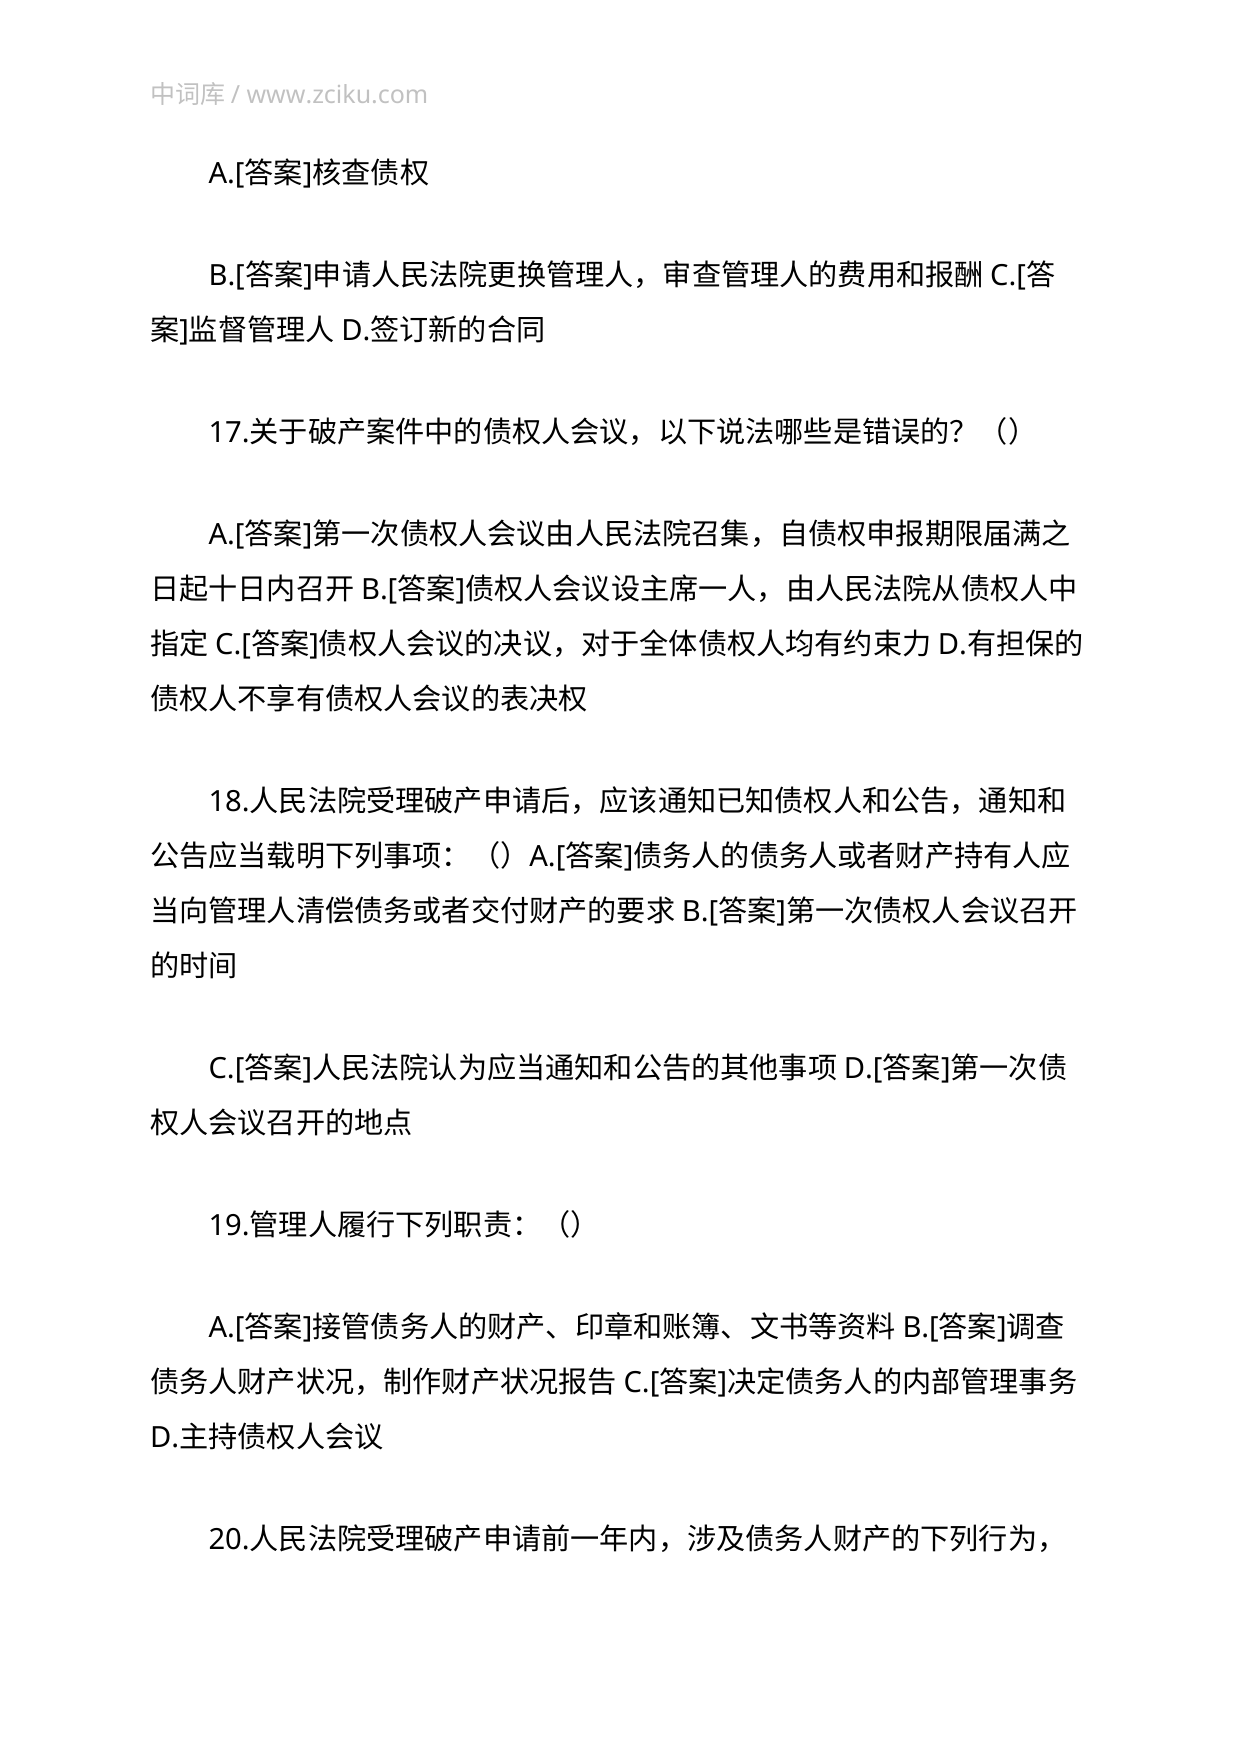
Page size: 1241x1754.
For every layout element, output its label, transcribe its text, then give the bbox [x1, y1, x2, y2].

text B.[答案]申请人民法院更换管理人，审查管理人的费用和报酬 C.[答案]监督管理人 D.签订新的合同 [150, 252, 1090, 349]
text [150, 1515, 1090, 1558]
text C.[答案]人民法院认为应当通知和公告的其他事项 D.[答案]第一次债权人会议召开的地点 [150, 1044, 1090, 1142]
text 17.关于破产案件中的债权人会议，以下说法哪些是错误的？（） [150, 409, 1090, 451]
text A.[答案]第一次债权人会议由人民法院召集，自债权申报期限届满之日起十日内召开 B.[答案]债权人会议设主席一人，由人民法院从债权人中指定 C.[答案]债权人会议的决议，对于全体债权人均有约束力 D.有担保的债权人不享有债权人会议的表决权 [150, 511, 1090, 718]
text 18.人民法院受理破产申请后，应该通知已知债权人和公告，通知和公告应当载明下列事项：（）A.[答案]债务人的债务人或者财产持有人应当向管理人清偿债务或者交付财产的要求 B.[答案]第一次债权人会议召开的时间 [150, 778, 1090, 985]
text A.[答案]接管债务人的财产、印章和账簿、文书等资料 B.[答案]调查债务人财产状况，制作财产状况报告 C.[答案]决定债务人的内部管理事务 D.主持债权人会议 [150, 1303, 1090, 1456]
text 19.管理人履行下列职责：（） [150, 1201, 1090, 1244]
text A.[答案]核查债权 [150, 150, 1090, 192]
